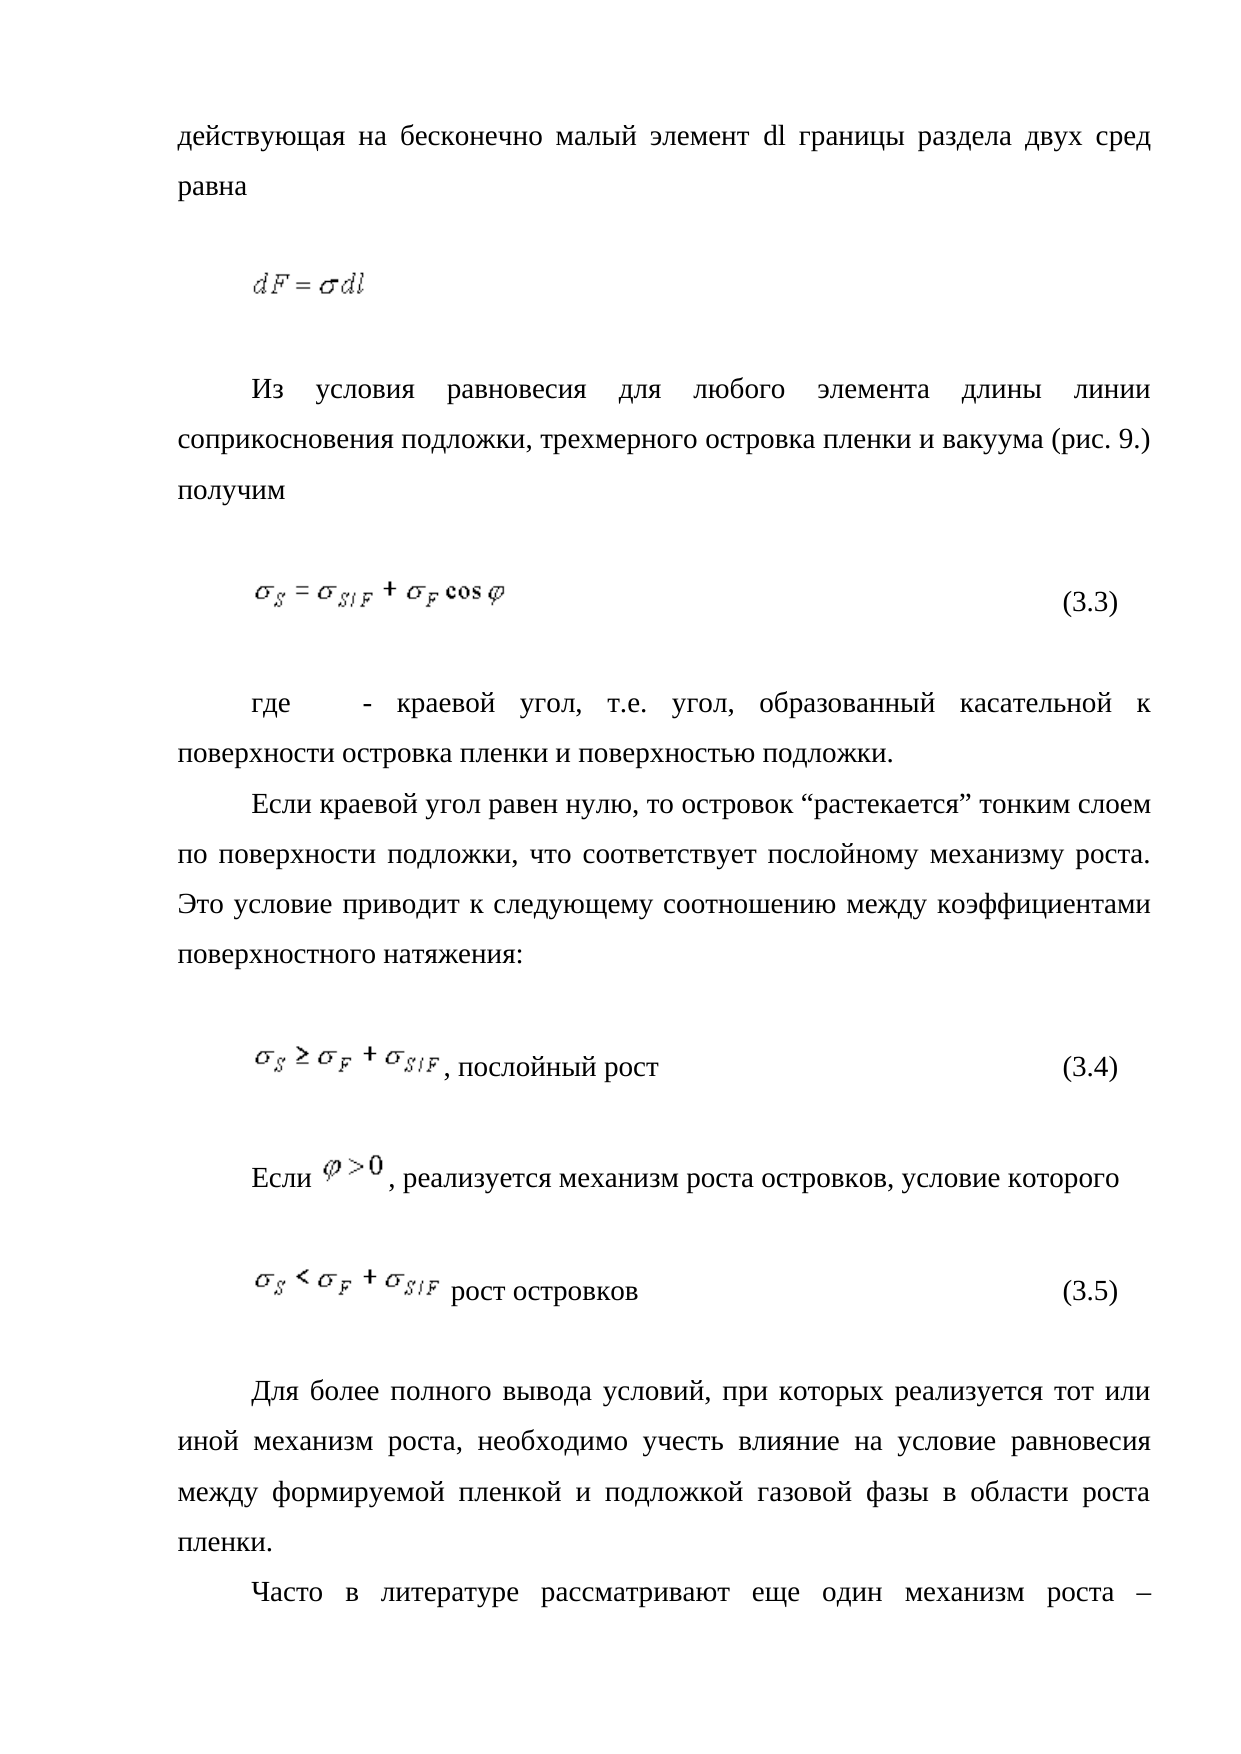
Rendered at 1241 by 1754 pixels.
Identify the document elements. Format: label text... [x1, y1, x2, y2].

text , послойный рост (3.4) [177, 1037, 1152, 1083]
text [177, 1574, 1152, 1608]
text Из условия равновесия для любого элемента длины линии соприкосновения подложки, трехмерного островка пленки и вакуума (рис. 9.) получим [177, 371, 1152, 506]
picture [251, 1037, 444, 1077]
text где  - краевой угол, т.е. угол, образованный касательной к поверхности островка пленки и поверхностью подложки. [177, 685, 1152, 769]
text рост островков (3.5) [177, 1261, 1152, 1306]
picture [251, 572, 509, 612]
text Если , реализуется механизм роста островков, условие которого [177, 1150, 1152, 1194]
picture [251, 1260, 444, 1300]
text (3.3) [177, 573, 1152, 618]
picture [319, 1149, 389, 1188]
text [177, 118, 1152, 202]
text Для более полного вывода условий, при которых реализуется тот или иной механизм роста, необходимо учесть влияние на условие равновесия между формируемой пленкой и подложкой газовой фазы в области роста пленки. [177, 1373, 1152, 1558]
picture [251, 268, 370, 307]
text Если краевой угол равен нулю, то островок “растекается” тонким слоем по поверхности подложки, что соответствует послойному механизму роста. Это условие приводит к следующему соотношению между коэффициентами поверхностного натяжения: [177, 786, 1152, 970]
